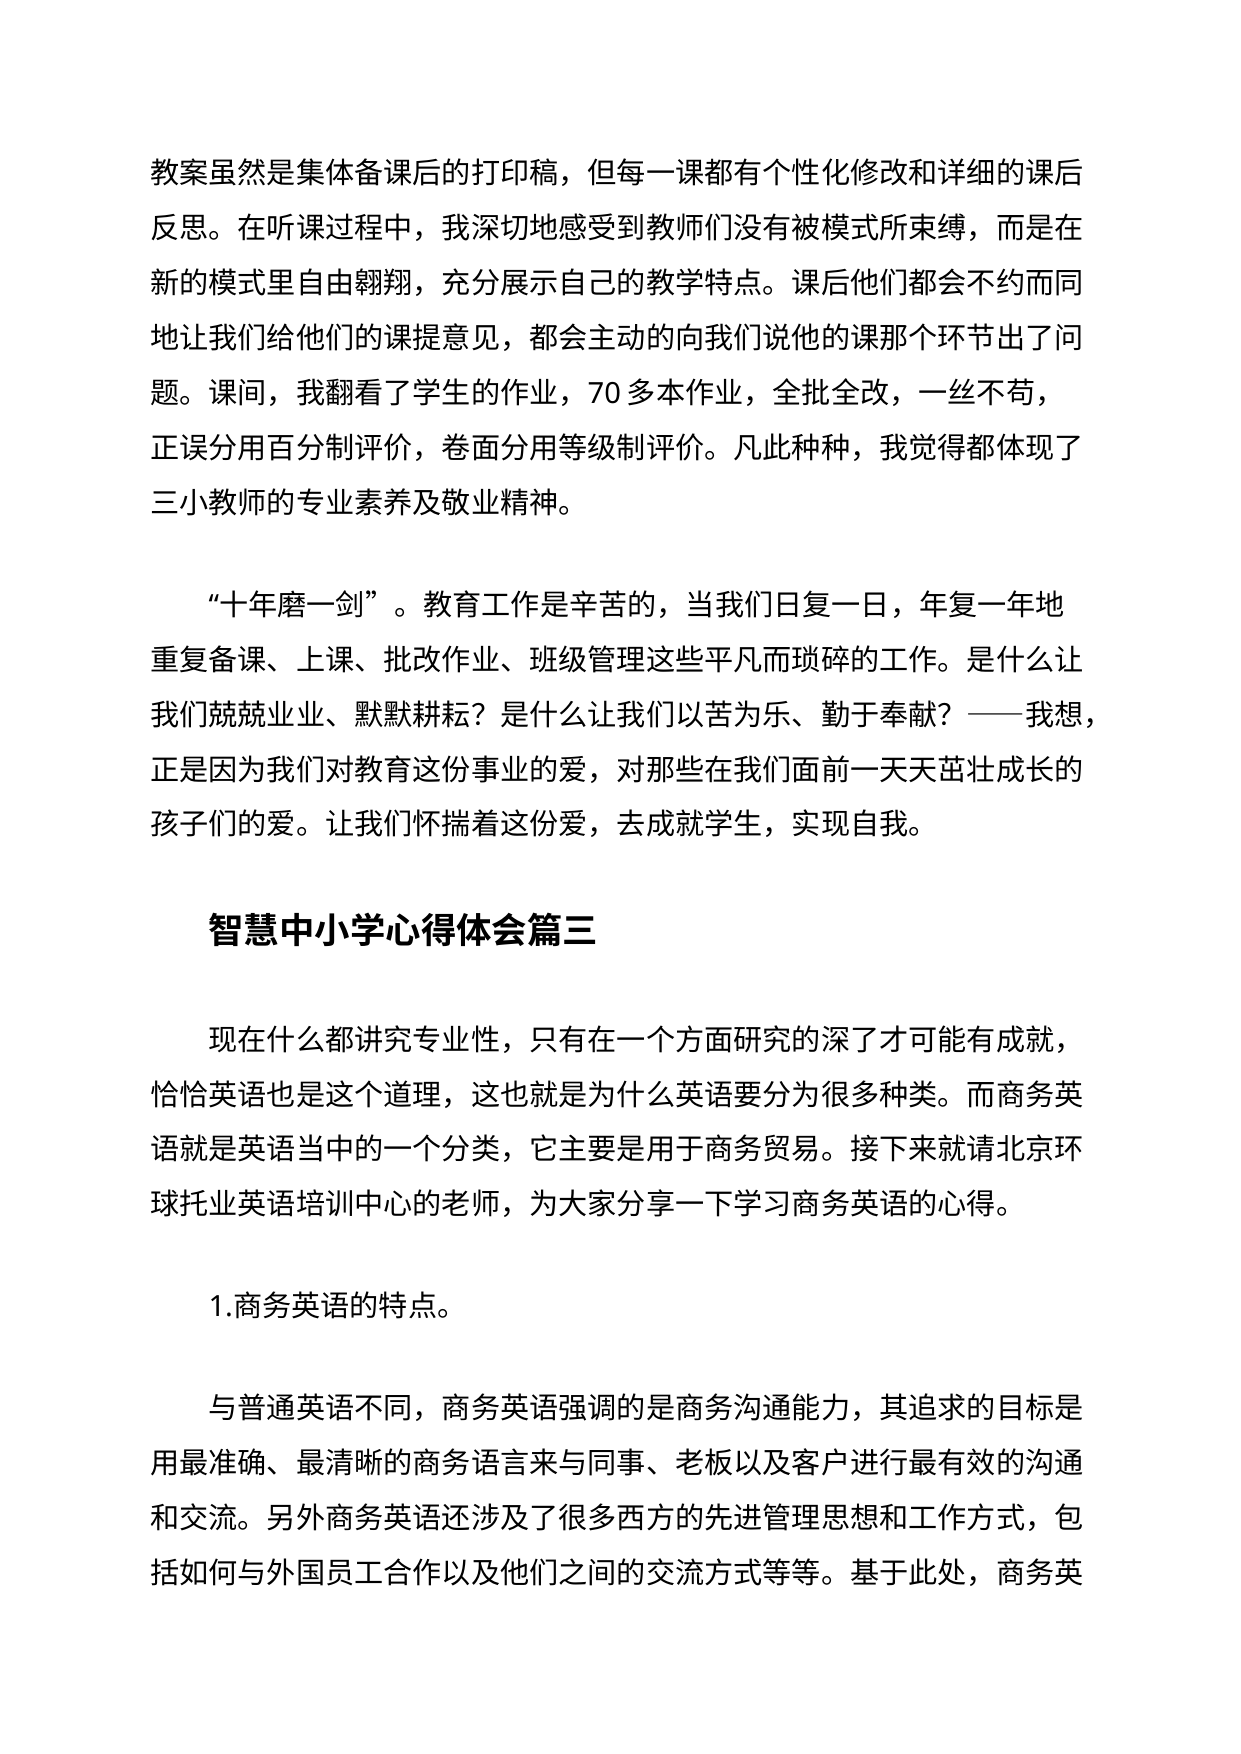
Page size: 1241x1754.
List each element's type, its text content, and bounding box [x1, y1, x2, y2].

text 现在什么都讲究专业性，只有在一个方面研究的深了才可能有成就，恰恰英语也是这个道理，这也就是为什么英语要分为很多种类。而商务英语就是英语当中的一个分类，它主要是用于商务贸易。接下来就请北京环球托业英语培训中心的老师，为大家分享一下学习商务英语的心得。 [150, 1016, 1090, 1223]
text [150, 1384, 1090, 1592]
text 智慧中小学心得体会篇三 [150, 903, 1090, 954]
text “十年磨一剑”。教育工作是辛苦的，当我们日复一日，年复一年地重复备课、上课、批改作业、班级管理这些平凡而琐碎的工作。是什么让我们兢兢业业、默默耕耘？是什么让我们以苦为乐、勤于奉献？——我想，正是因为我们对教育这份事业的爱，对那些在我们面前一天天茁壮成长的孩子们的爱。让我们怀揣着这份爱，去成就学生，实现自我。 [150, 581, 1090, 843]
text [150, 150, 1090, 522]
text 1.商务英语的特点。 [150, 1283, 1090, 1325]
